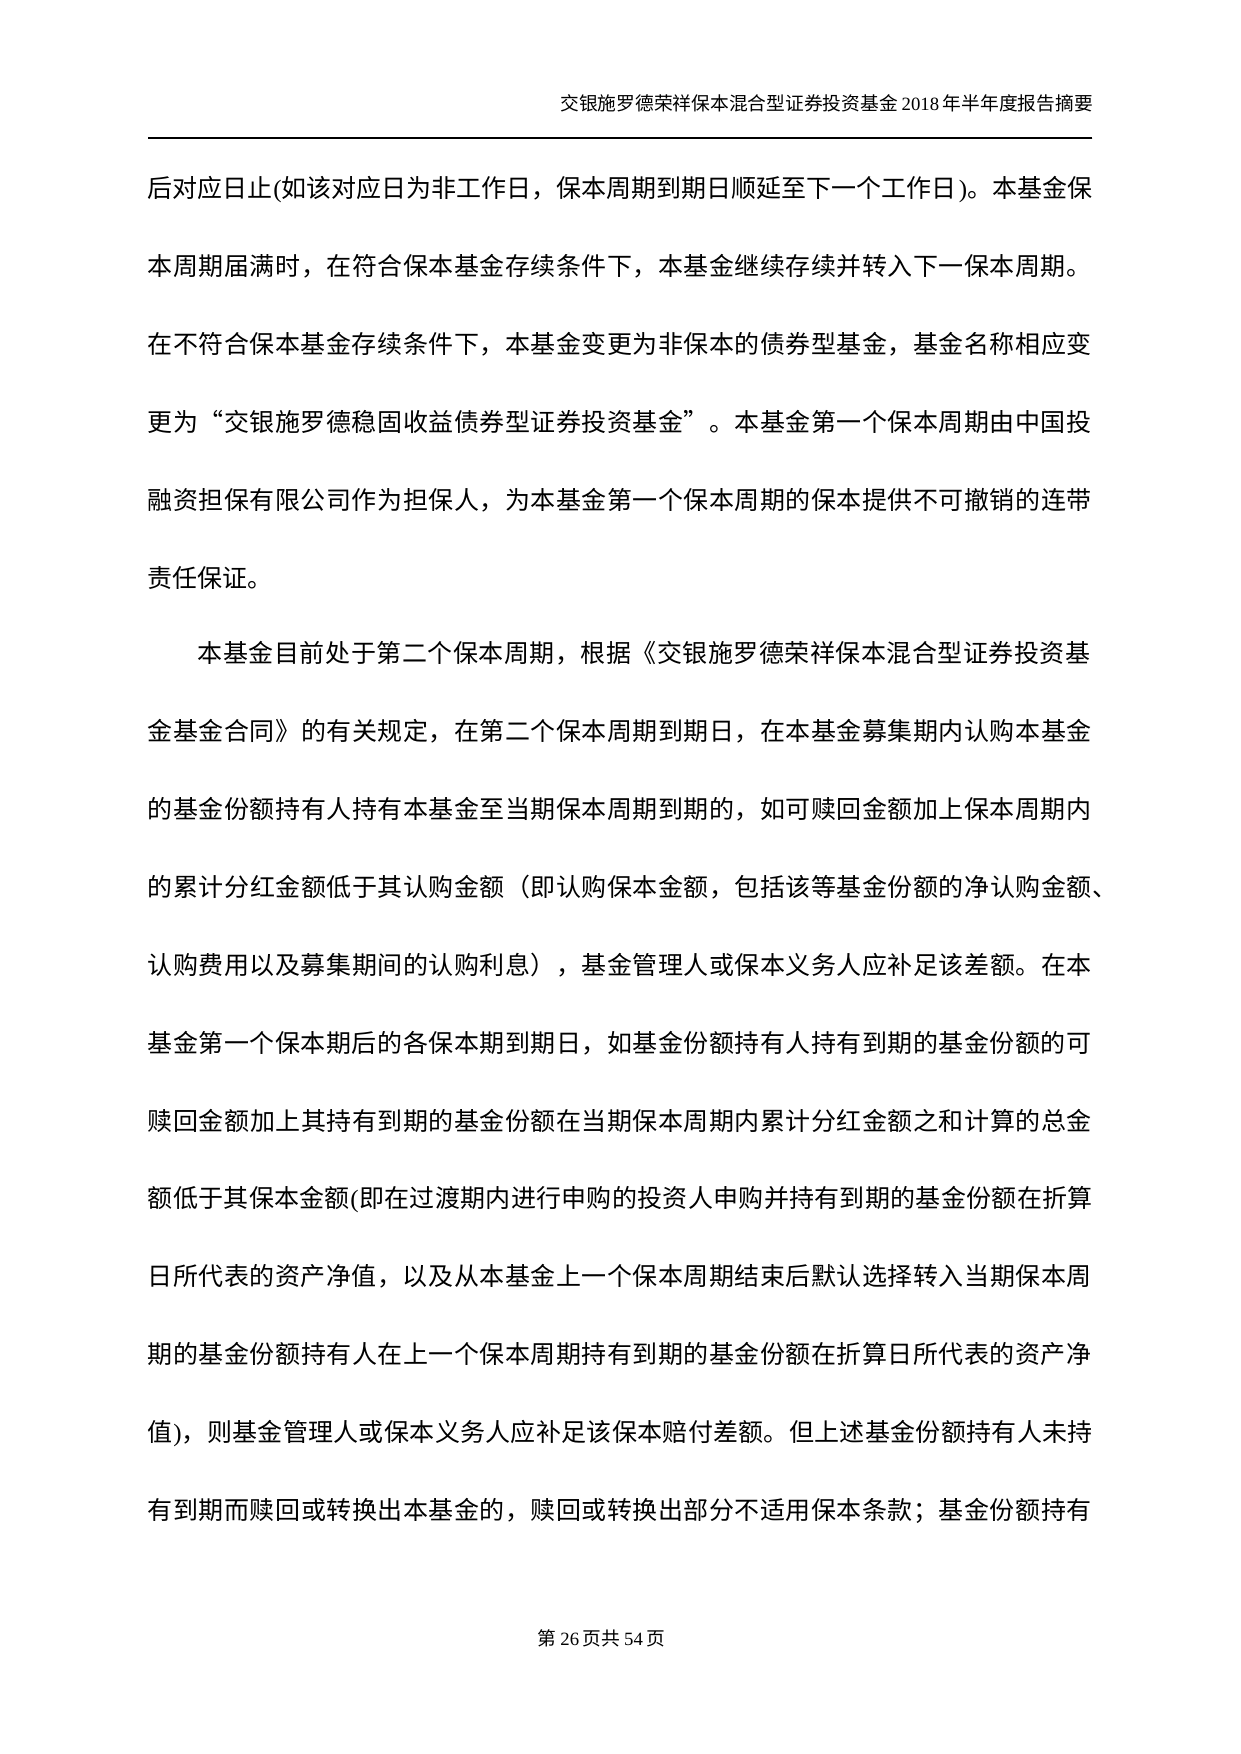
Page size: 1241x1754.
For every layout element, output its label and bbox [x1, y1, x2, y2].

text [148, 154, 1092, 609]
text [148, 619, 1092, 1541]
